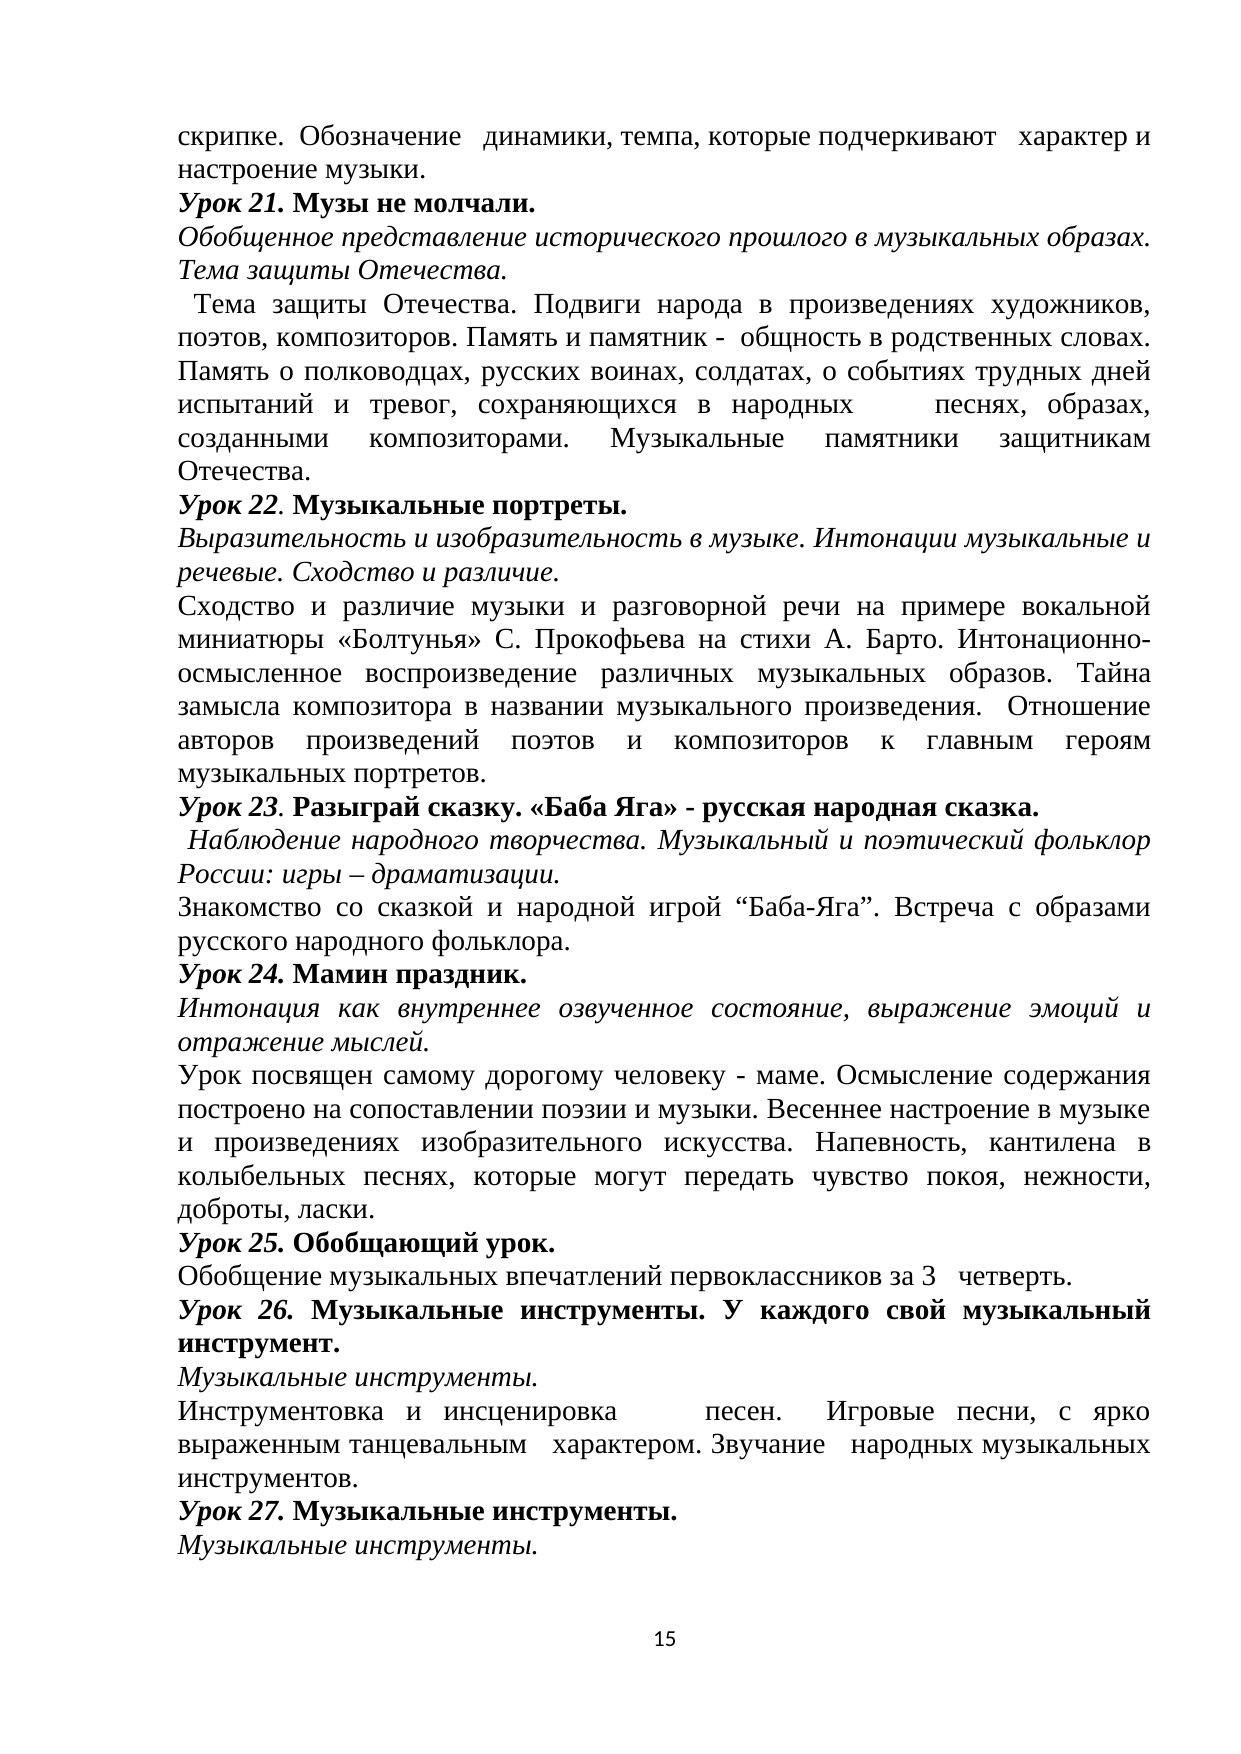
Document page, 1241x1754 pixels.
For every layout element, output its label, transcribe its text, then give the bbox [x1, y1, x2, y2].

text Музыкальные инструменты. [177, 1359, 1152, 1393]
text Урок 27. Музыкальные инструменты. [177, 1493, 1152, 1527]
text Сходство и различие музыки и разговорной речи на примере вокальной миниатюры «Болтунья» С. Прокофьева на стихи А. Барто. Интонационно-осмысленное воспроизведение различных музыкальных образов. Тайна замысла композитора в названии музыкального произведения. Отношение авторов произведений поэтов и композиторов к главным героям музыкальных портретов. [177, 588, 1152, 789]
text Интонация как внутреннее озвученное состояние, выражение эмоций и отражение мыслей. [177, 990, 1152, 1057]
text Урок посвящен самому дорогому человеку - маме. Осмысление содержания построено на сопоставлении поэзии и музыки. Весеннее настроение в музыке и произведениях изобразительного искусства. Напевность, кантилена в колыбельных песнях, которые могут передать чувство покоя, нежности, доброты, ласки. [177, 1057, 1152, 1225]
text Обобщенное представление исторического прошлого в музыкальных образах. Тема защиты Отечества. [177, 219, 1152, 286]
text Знакомство со сказкой и народной игрой “Баба-Яга”. Встреча с образами русского народного фольклора. [177, 889, 1152, 957]
text Наблюдение народного творчества. Музыкальный и поэтический фольклор России: игры – драматизации. [177, 822, 1152, 889]
text Обобщение музыкальных впечатлений первоклассников за 3 четверть. [177, 1258, 1152, 1292]
text Инструментовка и инсценировка песен. Игровые песни, с ярко выраженным танцевальным характером. Звучание народных музыкальных инструментов. [177, 1393, 1152, 1493]
text Музыкальные инструменты. [177, 1527, 1152, 1560]
text Урок 23. Разыграй сказку. «Баба Яга» - русская народная сказка. [177, 789, 1152, 822]
text Урок 24. Мамин праздник. [177, 957, 1152, 990]
text Урок 26. Музыкальные инструменты. У каждого свой музыкальный инструмент. [177, 1292, 1152, 1359]
text Урок 25. Обобщающий урок. [177, 1225, 1152, 1258]
text Урок 22. Музыкальные портреты. [177, 487, 1152, 521]
text Выразительность и изобразительность в музыке. Интонации музыкальные и речевые. Сходство и различие. [177, 521, 1152, 588]
text Тема защиты Отечества. Подвиги народа в произведениях художников, поэтов, композиторов. Память и памятник - общность в родственных словах. Память о полководцах, русских воинах, солдатах, о событиях трудных дней испытаний и тревог, сохраняющихся в народных песнях, образах, созданными композиторами. Музыкальные памятники защитникам Отечества. [177, 286, 1152, 487]
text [177, 118, 1152, 185]
text Урок 21. Музы не молчали. [177, 185, 1152, 219]
